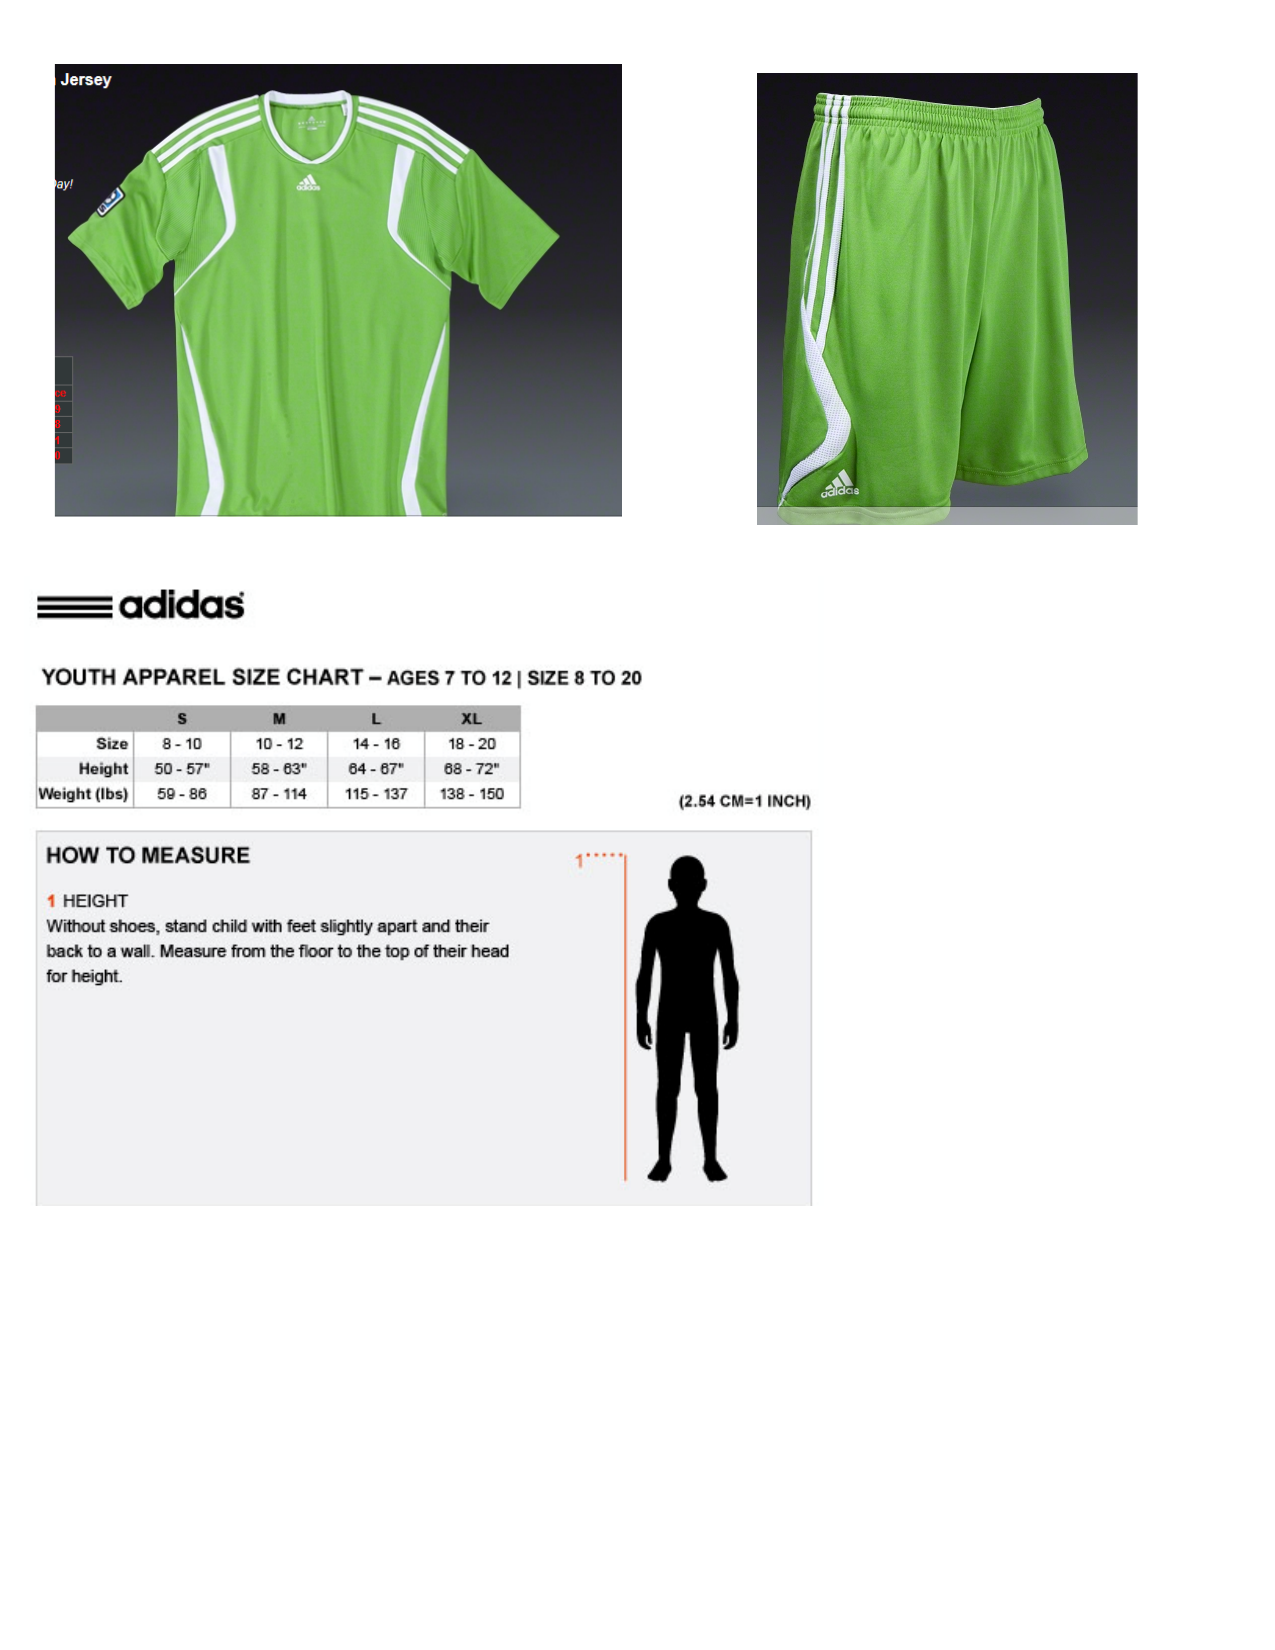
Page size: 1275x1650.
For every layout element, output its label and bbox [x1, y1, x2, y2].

picture [757, 73, 1138, 525]
picture [22, 568, 828, 1206]
picture [54, 64, 622, 517]
